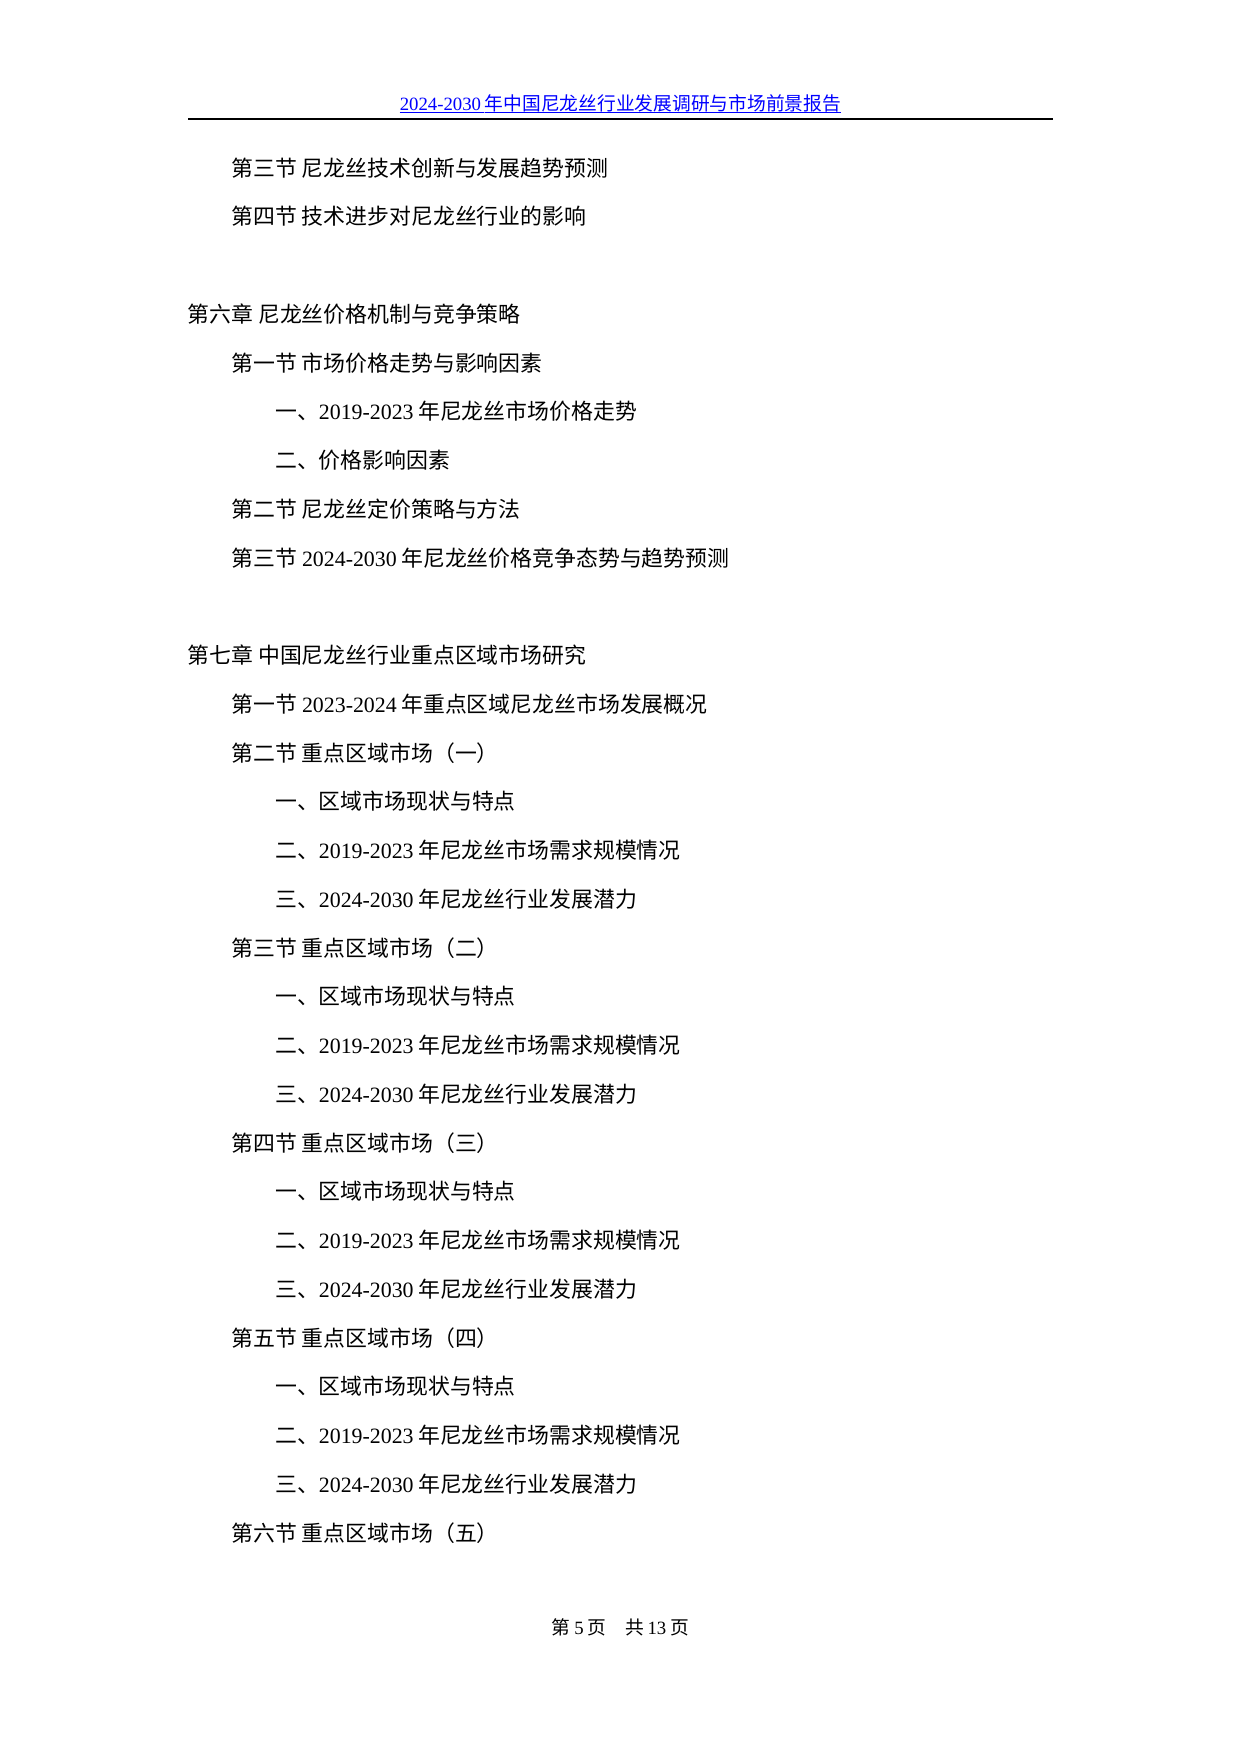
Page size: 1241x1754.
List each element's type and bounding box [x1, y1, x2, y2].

text [187, 150, 1053, 1548]
